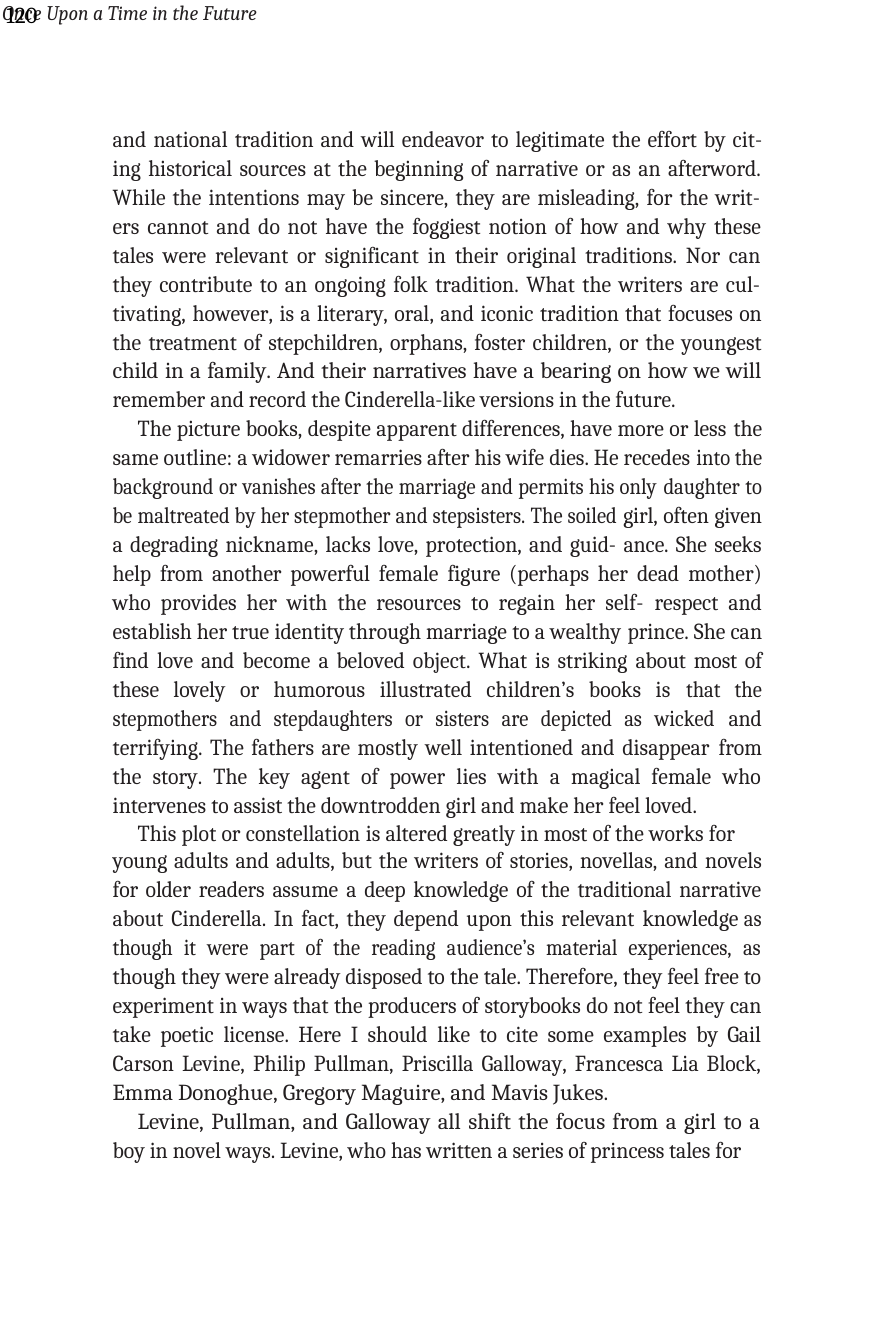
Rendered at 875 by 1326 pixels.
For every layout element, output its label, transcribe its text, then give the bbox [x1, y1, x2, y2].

text Levine, Pullman, and Galloway all shift the focus from a girl to a boy in novel ways. Levine, who has written a series of princess tales for [112, 1109, 762, 1164]
text This plot or constellation is altered greatly in most of the works for [137, 822, 774, 847]
text The picture books, despite apparent differences, have more or less the same outline: a widower remarries after his wife dies. He recedes into the background or vanishes after the marriage and permits his only daughter to be maltreated by her stepmother and stepsisters. The soiled girl, often given a degrading nickname, lacks love, protection, and guid- ance. She seeks help from another powerful female figure (perhaps her dead mother) who provides her with the resources to regain her self- respect and establish her true identity through marriage to a wealthy prince. She can find love and become a beloved object. What is striking about most of these lovely or humorous illustrated children’s books is that the stepmothers and stepdaughters or sisters are depicted as wicked and terrifying. The fathers are mostly well intentioned and disappear from the story. The key agent of power lies with a magical female who intervenes to assist the downtrodden girl and make her feel loved. [112, 416, 762, 819]
text young adults and adults, but the writers of stories, novellas, and novels for older readers assume a deep knowledge of the traditional narrative about Cinderella. In fact, they depend upon this relevant knowledge as though it were part of the reading audience’s material experiences, as though they were already disposed to the tale. Therefore, they feel free to experiment in ways that the producers of storybooks do not feel they can take poetic license. Here I should like to cite some examples by Gail Carson Levine, Philip Pullman, Priscilla Galloway, Francesca Lia Block, Emma Donoghue, Gregory Maguire, and Mavis Jukes. [112, 848, 762, 1106]
text and national tradition and will endeavor to legitimate the effort by cit- ing historical sources at the beginning of narrative or as an afterword. While the intentions may be sincere, they are misleading, for the writ- ers cannot and do not have the foggiest notion of how and why these tales were relevant or significant in their original traditions. Nor can they contribute to an ongoing folk tradition. What the writers are cul- tivating, however, is a literary, oral, and iconic tradition that focuses on the treatment of stepchildren, orphans, foster children, or the youngest child in a family. And their narratives have a bearing on how we will remember and record the Cinderella-like versions in the future. [112, 127, 762, 413]
